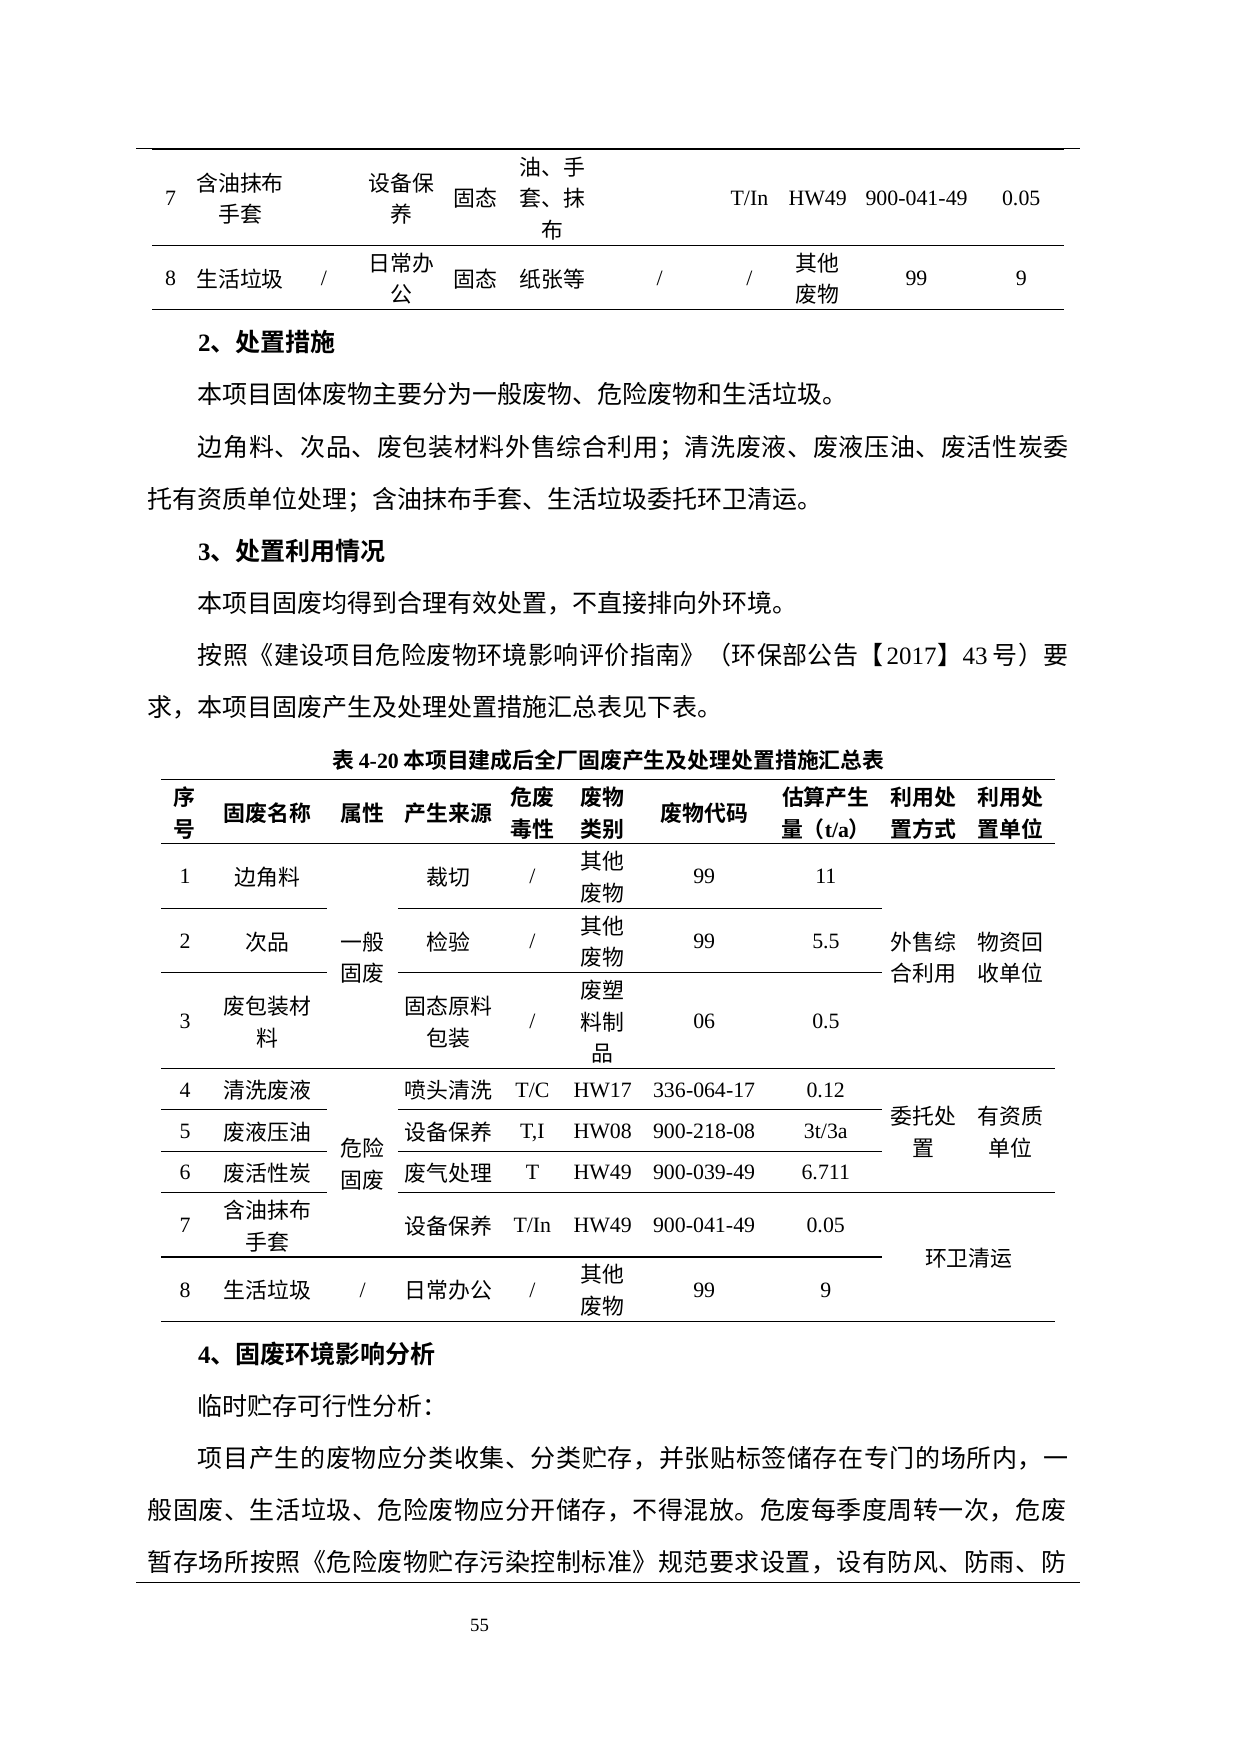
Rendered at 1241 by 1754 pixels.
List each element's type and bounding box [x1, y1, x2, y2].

table_header [136, 149, 1080, 1582]
